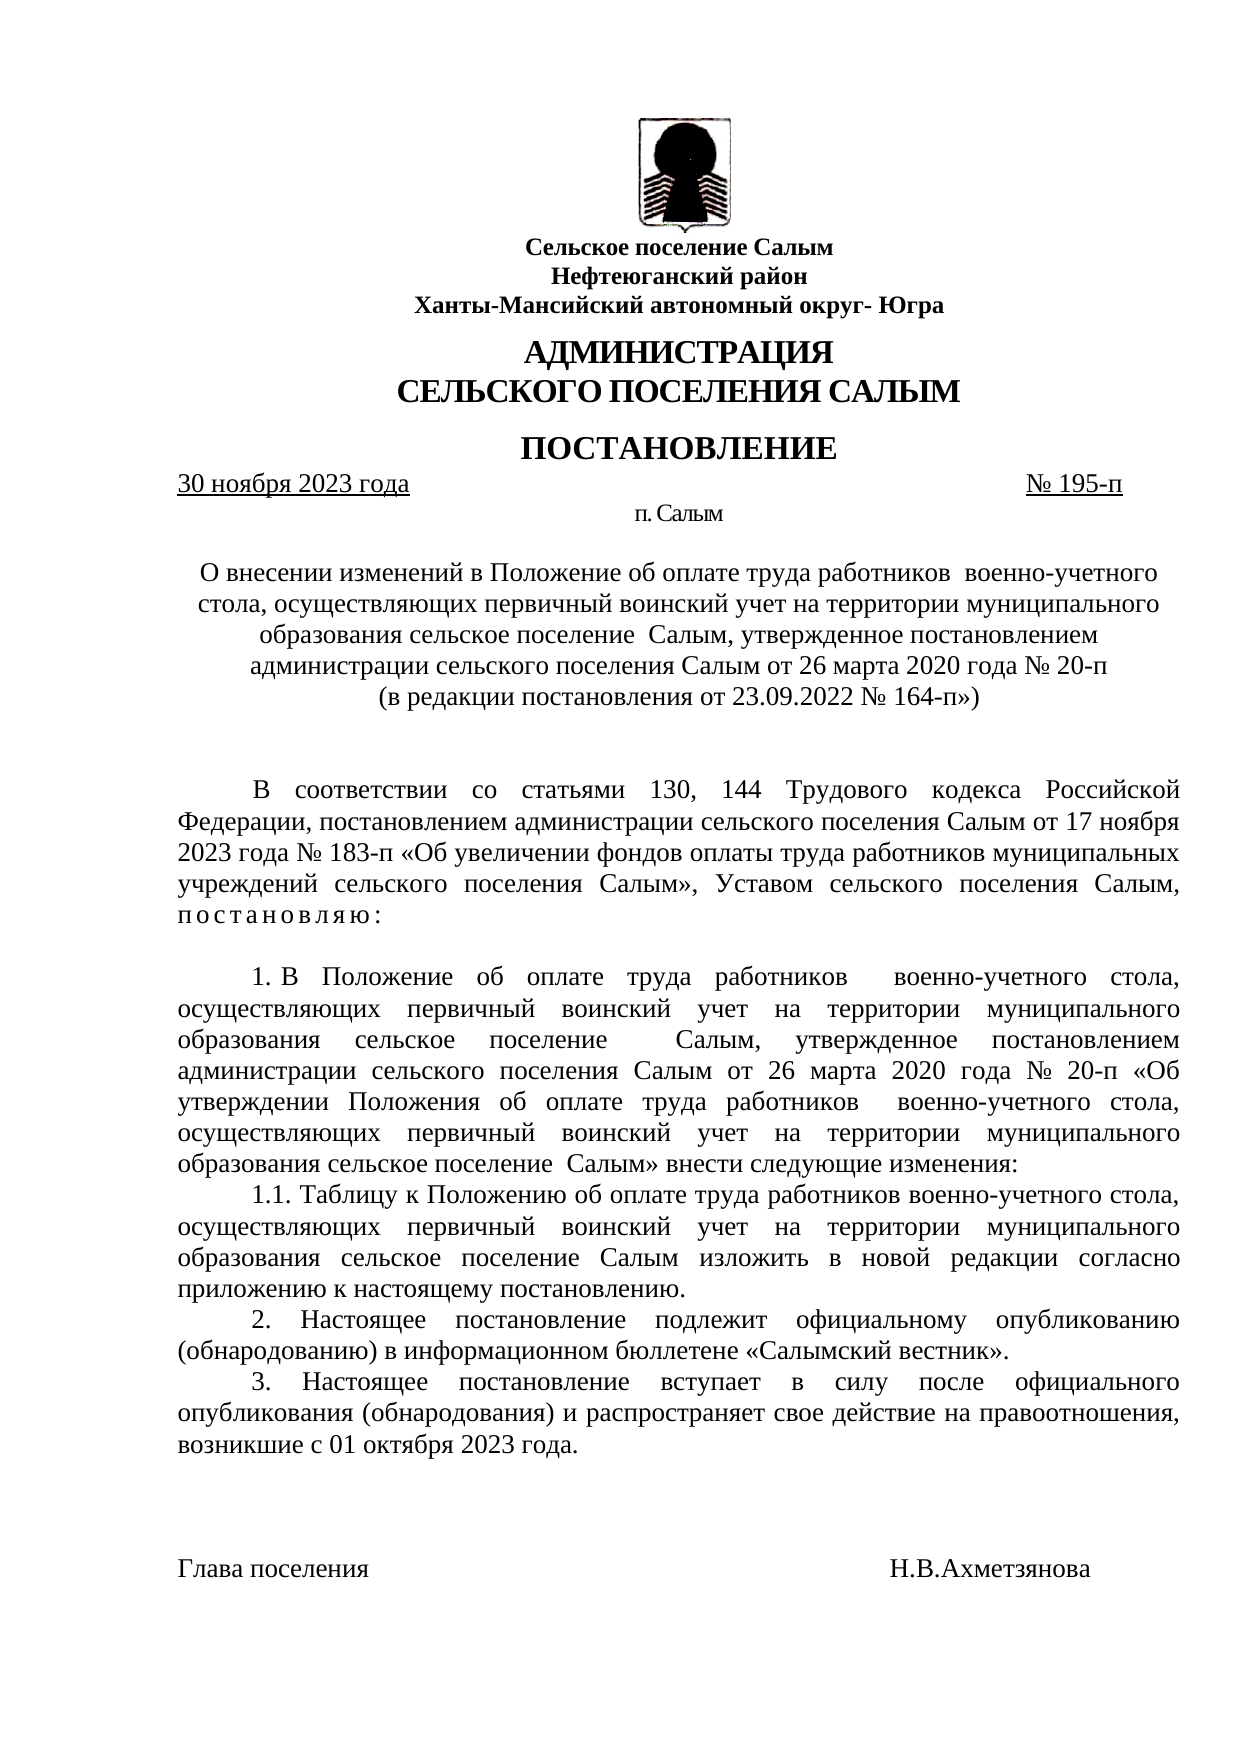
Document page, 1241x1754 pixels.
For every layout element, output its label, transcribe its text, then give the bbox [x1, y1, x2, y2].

text СЕЛЬСКОГО ПОСЕЛЕНИЯ САЛЫМ [177, 371, 1181, 409]
text ПОСТАНОВЛЕНИЕ [177, 429, 1181, 467]
text АДМИНИСТРАЦИЯ [177, 333, 1181, 371]
text Нефтеюганский район [177, 261, 1181, 290]
text О внесении изменений в Положение об оплате труда работников военно-учетного стола, осуществляющих первичный воинский учет на территории муниципального образования сельское поселение Салым, утвержденное постановлением администрации сельского поселения Салым от 26 марта 2020 года № 20-п [177, 556, 1181, 680]
list В Положение об оплате труда работников военно-учетного стола, осуществляющих первичный воинский учет на территории муниципального образования сельское поселение Салым, утвержденное постановлением администрации сельского поселения Салым от 26 марта 2020 года № 20-п «Об утверждении Положения об оплате труда работников военно-учетного стола, осуществляющих первичный воинский учет на территории муниципального образования сельское поселение Салым» внести следующие изменения: [177, 961, 1181, 1178]
text 30 ноября 2023 года № 195-п [177, 467, 1181, 498]
text Сельское поселение Салым [177, 232, 1181, 261]
text 2. Настоящее постановление подлежит официальному опубликованию (обнародованию) в информационном бюллетене «Салымский вестник». [177, 1303, 1181, 1365]
text (в редакции постановления от 23.09.2022 № 164-п») [177, 680, 1181, 711]
text Ханты-Мансийский автономный округ- Югра [177, 290, 1181, 318]
text В соответствии со статьями 130, 144 Трудового кодекса Российской Федерации, постановлением администрации сельского поселения Салым от 17 ноября 2023 года № 183-п «Об увеличении фондов оплаты труда работников муниципальных учреждений сельского поселения Салым», Уставом сельского поселения Салым, постановляю: [177, 774, 1181, 929]
text 3. Настоящее постановление вступает в силу после официального опубликования (обнародования) и распространяет свое действие на правоотношения, возникшие с 01 октября 2023 года. [177, 1365, 1181, 1459]
text п. Салым [178, 498, 1181, 527]
list 1.1. Таблицу к Положению об оплате труда работников военно-учетного стола, осуществляющих первичный воинский учет на территории муниципального образования сельское поселение Салым изложить в новой редакции согласно приложению к настоящему постановлению. [177, 1178, 1181, 1303]
text Глава поселения Н.В.Ахметзянова [177, 1552, 1181, 1583]
